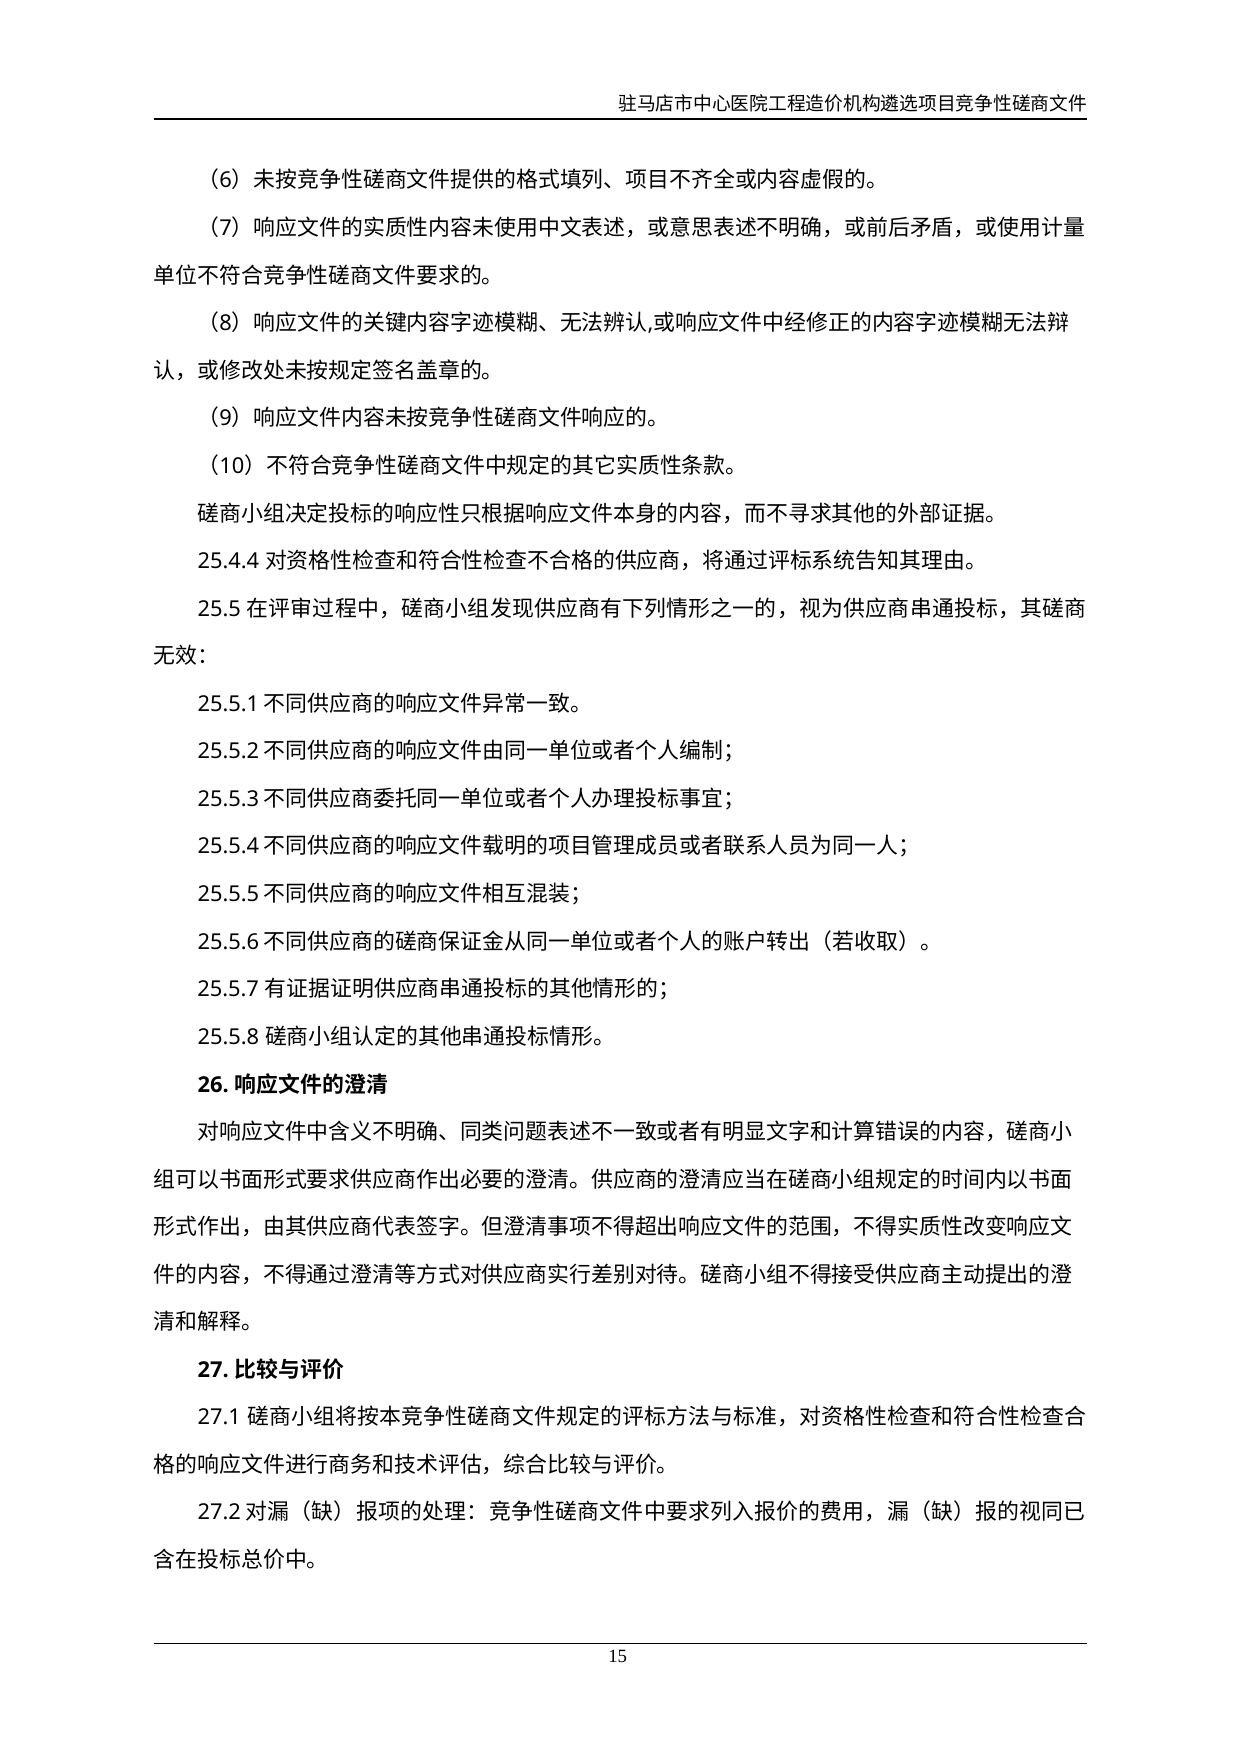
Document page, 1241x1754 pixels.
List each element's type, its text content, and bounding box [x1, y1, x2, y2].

text 25.5 在评审过程中，磋商小组发现供应商有下列情形之一的，视为供应商串通投标，其磋商无效： [153, 591, 1087, 670]
text 25.5.1不同供应商的响应文件异常一致。 [482, 686, 1087, 717]
text （10）不符合竞争性磋商文件中规定的其它实质性条款。 [153, 448, 1087, 480]
text （8）响应文件的关键内容字迹模糊、无法辨认,或响应文件中经修正的内容字迹模糊无法辩认，或修改处未按规定签名盖章的。 [153, 305, 1087, 384]
text 25.4.4 对资格性检查和符合性检查不合格的供应商，将通过评标系统告知其理由。 [153, 543, 1087, 575]
text 25.5.8 磋商小组认定的其他串通投标情形。 [153, 1019, 1087, 1051]
text 25.5.6不同供应商的磋商保证金从同一单位或者个人的账户转出（若收取）。 [164, 924, 1087, 956]
text 25.5.2不同供应商的响应文件由同一单位或者个人编制； [164, 733, 395, 765]
text 对响应文件中含义不明确、同类问题表述不一致或者有明显文字和计算错误的内容，磋商小组可以书面形式要求供应商作出必要的澄清。供应商的澄清应当在磋商小组规定的时间内以书面形式作出，由其供应商代表签字。但澄清事项不得超出响应文件的范围，不得实质性改变响应文件的内容，不得通过澄清等方式对供应商实行差别对待。磋商小组不得接受供应商主动提出的澄清和解释。 [153, 1114, 1087, 1336]
text 27.1 磋商小组将按本竞争性磋商文件规定的评标方法与标准，对资格性检查和符合性检查合格的响应文件进行商务和技术评估，综合比较与评价。 [153, 1399, 1087, 1478]
text 磋商小组决定投标的响应性只根据响应文件本身的内容，而不寻求其他的外部证据。 [153, 496, 1087, 527]
text 26. 响应文件的澄清 [153, 1067, 1087, 1098]
text （6）未按竞争性磋商文件提供的格式填列、项目不齐全或内容虚假的。 [153, 162, 1087, 194]
text 25.5.7 有证据证明供应商串通投标的其他情形的； [156, 971, 1087, 1003]
text 25.5.5不同供应商的响应文件相互混装； [164, 876, 395, 908]
text （9）响应文件内容未按竞争性磋商文件响应的。 [153, 400, 254, 432]
text 25.5.5不同供应商的响应文件相互混装； [482, 876, 1087, 908]
text （7）响应文件的实质性内容未使用中文表述，或意思表述不明确，或前后矛盾，或使用计量单位不符合竞争性磋商文件要求的。 [153, 210, 1087, 289]
text 25.5.2不同供应商的响应文件由同一单位或者个人编制； [482, 733, 1087, 765]
text 27.2对漏（缺）报项的处理：竞争性磋商文件中要求列入报价的费用，漏（缺）报的视同已含在投标总价中。 [153, 1494, 1087, 1574]
text （9）响应文件内容未按竞争性磋商文件响应的。 [341, 400, 1087, 432]
text 25.5.3不同供应商委托同一单位或者个人办理投标事宜； [164, 781, 1087, 813]
text 25.5.1不同供应商的响应文件异常一致。 [164, 686, 395, 717]
text 25.5.4不同供应商的响应文件载明的项目管理成员或者联系人员为同一人； [164, 828, 1087, 860]
text 27. 比较与评价 [153, 1352, 1087, 1383]
